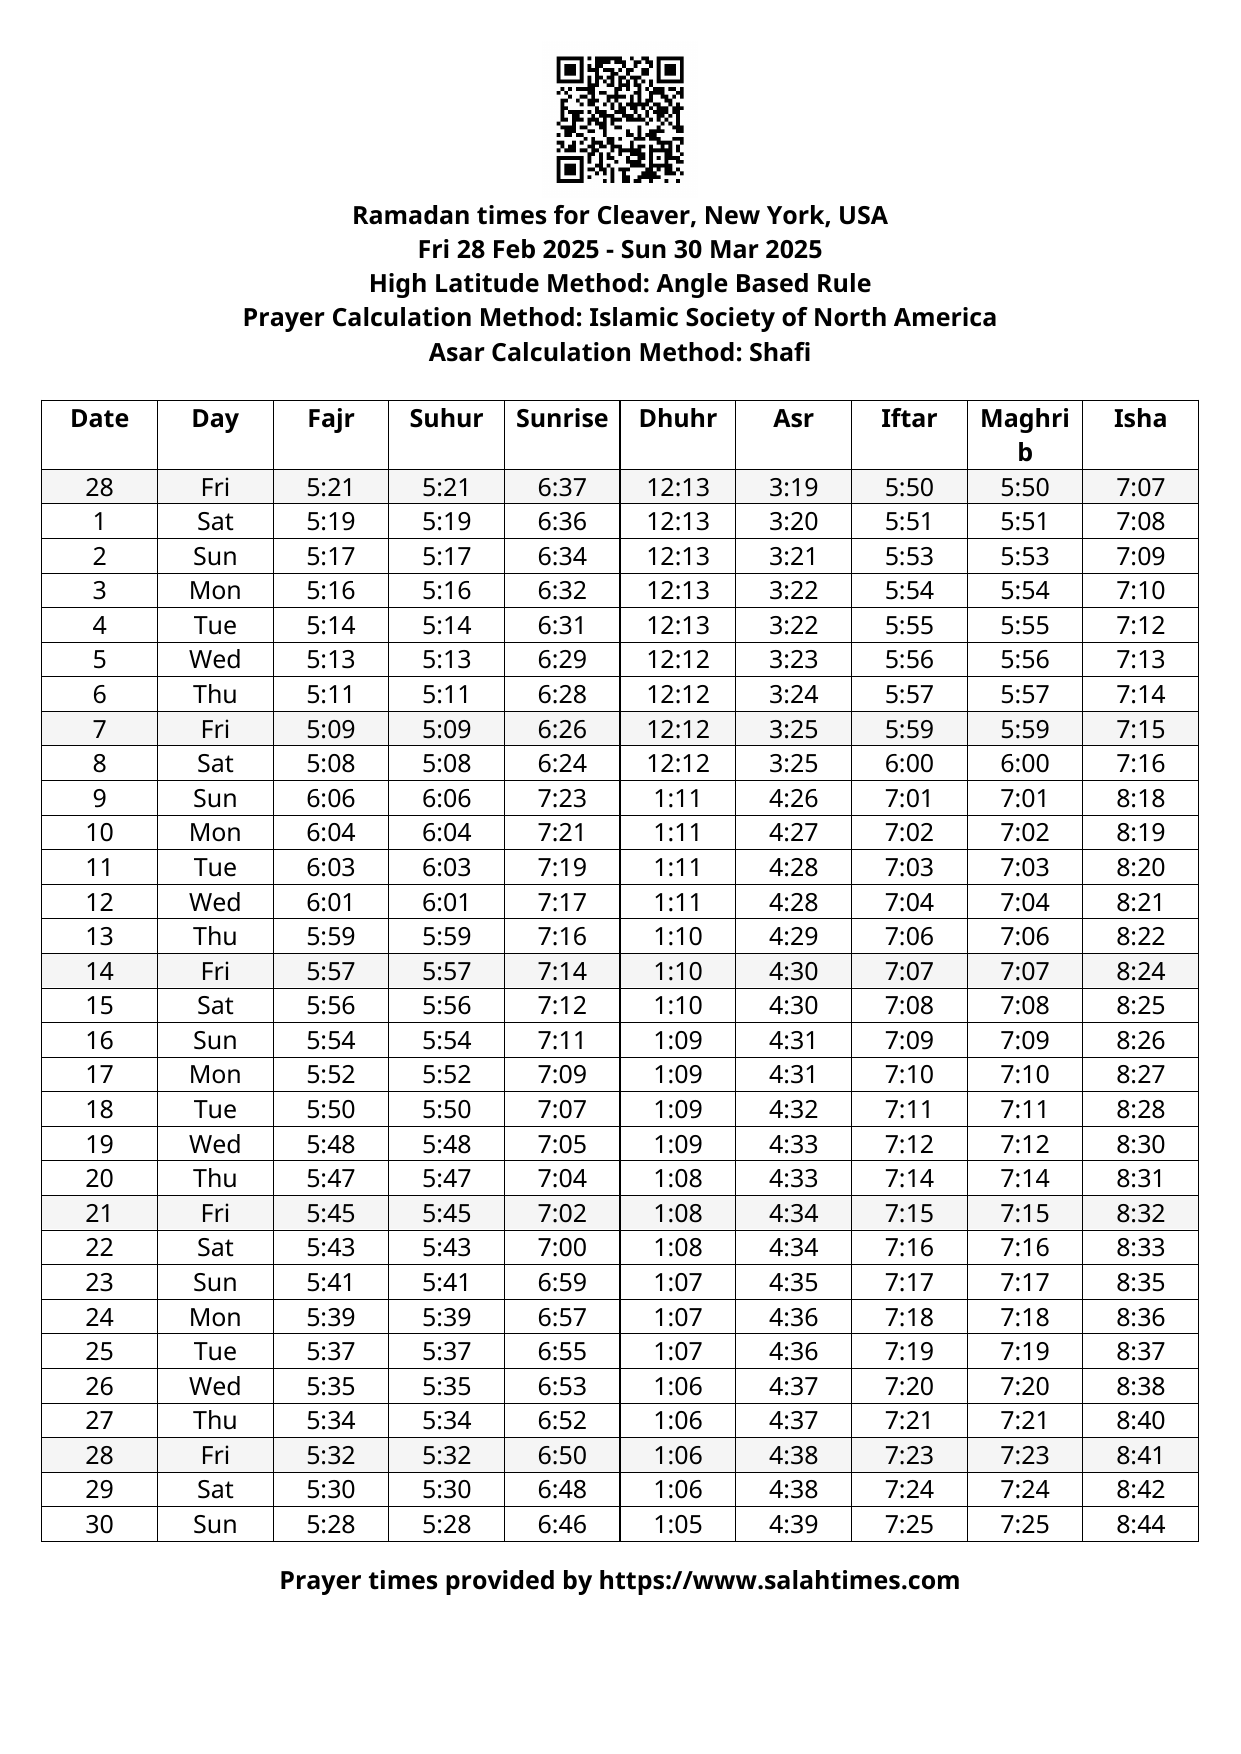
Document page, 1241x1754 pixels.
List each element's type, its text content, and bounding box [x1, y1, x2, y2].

table_cell 7:12 [1083, 608, 1198, 642]
table_cell 5:08 [274, 746, 388, 780]
table_header Sunrise [505, 401, 619, 469]
table_cell 3:23 [736, 643, 851, 676]
table_cell 6:29 [505, 643, 619, 676]
table_cell 6:37 [505, 470, 619, 503]
table_header Fajr [274, 401, 388, 469]
table_cell 5:53 [852, 539, 967, 572]
table_cell 6:01 [274, 885, 388, 918]
table_cell 8:37 [1083, 1334, 1198, 1368]
table_cell 4:29 [736, 919, 851, 953]
table_cell 4:27 [736, 816, 851, 849]
table_cell 7:19 [968, 1334, 1082, 1368]
table_cell 8:18 [1083, 781, 1198, 814]
table_header Date [42, 401, 157, 469]
table_cell 7:11 [505, 1023, 619, 1057]
table_cell 6:32 [505, 574, 619, 607]
table_cell 4:38 [736, 1473, 851, 1506]
table_cell 5:55 [852, 608, 967, 642]
table_cell 8:36 [1083, 1300, 1198, 1333]
table_cell 4:30 [736, 954, 851, 987]
table_cell 28 [42, 470, 157, 503]
table_cell 5:54 [274, 1023, 388, 1057]
table_cell Fri [158, 1438, 273, 1472]
table_cell 1:08 [621, 1196, 735, 1229]
table_cell 5:45 [274, 1196, 388, 1229]
text Prayer times provided by https://www.salahtimes.com [42, 1563, 1198, 1597]
table_cell 2 [42, 539, 157, 572]
table_header Suhur [389, 401, 504, 469]
table_cell 4:37 [736, 1369, 851, 1402]
table_cell 7:06 [968, 919, 1082, 953]
table_cell 7:10 [852, 1058, 967, 1091]
table_cell 5:50 [274, 1092, 388, 1126]
table_cell 5:37 [274, 1334, 388, 1368]
table_cell 5:41 [274, 1265, 388, 1299]
table_cell 6:06 [389, 781, 504, 814]
table_cell 5:47 [274, 1161, 388, 1195]
table_cell Mon [158, 574, 273, 607]
table_cell 7:01 [852, 781, 967, 814]
table_cell 7:18 [968, 1300, 1082, 1333]
table_cell 5:21 [389, 470, 504, 503]
table_cell 7:20 [852, 1369, 967, 1402]
table_cell 7:09 [1083, 539, 1198, 572]
table_cell 24 [42, 1300, 157, 1333]
table_cell 5:57 [968, 677, 1082, 711]
table_cell 7:23 [852, 1438, 967, 1472]
table_cell 9 [42, 781, 157, 814]
table_cell 5 [42, 643, 157, 676]
table_cell 14 [42, 954, 157, 987]
table_cell 5:14 [389, 608, 504, 642]
table_cell 5:48 [389, 1127, 504, 1160]
table_cell 15 [42, 989, 157, 1022]
table_cell 7:04 [852, 885, 967, 918]
table_cell 29 [42, 1473, 157, 1506]
table_cell 5:35 [274, 1369, 388, 1402]
table_cell Sun [158, 539, 273, 572]
table_cell 7:06 [852, 919, 967, 953]
table_cell 5:39 [274, 1300, 388, 1333]
table_cell 8:24 [1083, 954, 1198, 987]
table_cell 5:30 [274, 1473, 388, 1506]
table_cell 1:08 [621, 1231, 735, 1264]
table_cell 8:33 [1083, 1231, 1198, 1264]
table_cell 12:12 [621, 712, 735, 745]
table_cell 17 [42, 1058, 157, 1091]
table_cell 7:21 [505, 816, 619, 849]
table_cell 7:14 [852, 1161, 967, 1195]
table_cell 8:28 [1083, 1092, 1198, 1126]
table_cell 5:56 [389, 989, 504, 1022]
table_cell 4:34 [736, 1196, 851, 1229]
table_cell 7:12 [852, 1127, 967, 1160]
table_cell 7:07 [852, 954, 967, 987]
table_cell 7:00 [505, 1231, 619, 1264]
table_cell 8:20 [1083, 850, 1198, 884]
table_cell 5:21 [274, 470, 388, 503]
table_cell 3:21 [736, 539, 851, 572]
table_cell 7:07 [968, 954, 1082, 987]
table_cell 1:06 [621, 1404, 735, 1437]
table_cell 3 [42, 574, 157, 607]
table_cell 7:16 [968, 1231, 1082, 1264]
table_cell 7:19 [505, 850, 619, 884]
table_cell 5:11 [389, 677, 504, 711]
table_cell 5:59 [968, 712, 1082, 745]
table_cell 4:28 [736, 850, 851, 884]
table_cell Thu [158, 1404, 273, 1437]
table_cell 30 [42, 1507, 157, 1541]
table_cell 1:11 [621, 850, 735, 884]
table_cell 6:00 [968, 746, 1082, 780]
table_cell 6:34 [505, 539, 619, 572]
table_cell 3:25 [736, 746, 851, 780]
table_cell 5:08 [389, 746, 504, 780]
table_cell 6 [42, 677, 157, 711]
table_cell 12:12 [621, 746, 735, 780]
table_cell Thu [158, 1161, 273, 1195]
table_cell 12 [42, 885, 157, 918]
table_cell 4:35 [736, 1265, 851, 1299]
table_cell 5:56 [968, 643, 1082, 676]
table_cell 8:25 [1083, 989, 1198, 1022]
table_cell Mon [158, 1058, 273, 1091]
table_cell 5:57 [389, 954, 504, 987]
table_cell 4:31 [736, 1058, 851, 1091]
table_cell 5:52 [389, 1058, 504, 1091]
table_cell 7:09 [968, 1023, 1082, 1057]
table_cell 5:56 [274, 989, 388, 1022]
table_cell 1:10 [621, 989, 735, 1022]
table_cell 7:21 [968, 1404, 1082, 1437]
table_cell 7:03 [852, 850, 967, 884]
table_cell 7:07 [1083, 470, 1198, 503]
table_cell 7:01 [968, 781, 1082, 814]
table_cell 8:21 [1083, 885, 1198, 918]
table_cell 7:12 [505, 989, 619, 1022]
table_cell Sun [158, 1023, 273, 1057]
table_cell Thu [158, 919, 273, 953]
table_cell 6:04 [274, 816, 388, 849]
table_cell 1:10 [621, 919, 735, 953]
table_cell 1:05 [621, 1507, 735, 1541]
table_cell 5:48 [274, 1127, 388, 1160]
table_cell 12:13 [621, 470, 735, 503]
table_cell 5:50 [968, 470, 1082, 503]
table_cell 1:06 [621, 1369, 735, 1402]
table_cell 6:28 [505, 677, 619, 711]
table_cell 5:59 [274, 919, 388, 953]
table_cell 4:34 [736, 1231, 851, 1264]
table_cell 6:48 [505, 1473, 619, 1506]
table_cell 7:08 [968, 989, 1082, 1022]
table_cell 8:31 [1083, 1161, 1198, 1195]
table_cell 5:39 [389, 1300, 504, 1333]
table_header Dhuhr [621, 401, 735, 469]
table_cell 6:55 [505, 1334, 619, 1368]
table_cell Sun [158, 781, 273, 814]
table_cell 1:11 [621, 781, 735, 814]
table_cell 3:24 [736, 677, 851, 711]
table_cell 7:19 [852, 1334, 967, 1368]
table_cell 8:26 [1083, 1023, 1198, 1057]
table_cell 7:17 [968, 1265, 1082, 1299]
table_cell 6:36 [505, 504, 619, 538]
table_cell 7:23 [505, 781, 619, 814]
table_cell 7:03 [968, 850, 1082, 884]
table_cell 8 [42, 746, 157, 780]
table_cell 5:28 [274, 1507, 388, 1541]
table_cell 8:44 [1083, 1507, 1198, 1541]
table_cell 7:18 [852, 1300, 967, 1333]
table_cell 5:51 [852, 504, 967, 538]
table_cell 4:28 [736, 885, 851, 918]
text Asar Calculation Method: Shafi [42, 334, 1198, 368]
table_cell Mon [158, 1300, 273, 1333]
table_cell Fri [158, 954, 273, 987]
table_cell 7:24 [968, 1473, 1082, 1506]
table_cell 7:10 [1083, 574, 1198, 607]
table_cell 6:00 [852, 746, 967, 780]
table_cell Sat [158, 1473, 273, 1506]
table_cell Sun [158, 1265, 273, 1299]
table_cell 5:54 [852, 574, 967, 607]
table_header Day [158, 401, 273, 469]
table_cell 4:33 [736, 1127, 851, 1160]
table_cell 6:24 [505, 746, 619, 780]
table_cell 5:45 [389, 1196, 504, 1229]
table_cell 7:10 [968, 1058, 1082, 1091]
table_cell 5:30 [389, 1473, 504, 1506]
table_cell 5:17 [274, 539, 388, 572]
table_cell 5:50 [852, 470, 967, 503]
table_cell 7:11 [852, 1092, 967, 1126]
table_cell 7:02 [505, 1196, 619, 1229]
table_cell 5:32 [389, 1438, 504, 1472]
table_cell 8:30 [1083, 1127, 1198, 1160]
table_cell 5:32 [274, 1438, 388, 1472]
table_cell 6:31 [505, 608, 619, 642]
table_cell 5:57 [852, 677, 967, 711]
table_cell 7:04 [505, 1161, 619, 1195]
table_cell 10 [42, 816, 157, 849]
table_cell Fri [158, 470, 273, 503]
table_cell 12:13 [621, 539, 735, 572]
table_cell 6:03 [389, 850, 504, 884]
table_cell 7:16 [505, 919, 619, 953]
table_cell 1:07 [621, 1334, 735, 1368]
table_cell 5:35 [389, 1369, 504, 1402]
table_cell 4:32 [736, 1092, 851, 1126]
table_cell 13 [42, 919, 157, 953]
table_cell Wed [158, 885, 273, 918]
text Ramadan times for Cleaver, New York, USA [42, 198, 1198, 232]
table_cell 12:12 [621, 643, 735, 676]
table_cell 6:50 [505, 1438, 619, 1472]
table_cell 1:06 [621, 1438, 735, 1472]
table_cell 26 [42, 1369, 157, 1402]
table_cell 6:26 [505, 712, 619, 745]
table_cell Sat [158, 989, 273, 1022]
table_cell Tue [158, 850, 273, 884]
table_cell 7:14 [968, 1161, 1082, 1195]
table_cell 7:25 [968, 1507, 1082, 1541]
table_cell 1 [42, 504, 157, 538]
table_cell 5:16 [389, 574, 504, 607]
table_cell 8:38 [1083, 1369, 1198, 1402]
table_cell 5:17 [389, 539, 504, 572]
table_cell 1:07 [621, 1300, 735, 1333]
table_cell 18 [42, 1092, 157, 1126]
table_cell 5:54 [968, 574, 1082, 607]
table_cell 7:24 [852, 1473, 967, 1506]
table_cell 5:43 [389, 1231, 504, 1264]
table_cell Mon [158, 816, 273, 849]
table_cell 1:06 [621, 1473, 735, 1506]
table_cell Thu [158, 677, 273, 711]
table_cell 7:04 [968, 885, 1082, 918]
table_cell 5:19 [274, 504, 388, 538]
table_cell Sat [158, 1231, 273, 1264]
table_cell 3:19 [736, 470, 851, 503]
table_cell 7:16 [1083, 746, 1198, 780]
table_cell 4:37 [736, 1404, 851, 1437]
table_cell 8:35 [1083, 1265, 1198, 1299]
table_cell 5:13 [389, 643, 504, 676]
table_cell 27 [42, 1404, 157, 1437]
table_cell 8:22 [1083, 919, 1198, 953]
text High Latitude Method: Angle Based Rule [42, 266, 1198, 300]
table_cell 8:27 [1083, 1058, 1198, 1091]
table_cell 5:55 [968, 608, 1082, 642]
table_cell Sun [158, 1507, 273, 1541]
table_cell 5:41 [389, 1265, 504, 1299]
table_cell 28 [42, 1438, 157, 1472]
table_cell 5:56 [852, 643, 967, 676]
table_cell 5:09 [274, 712, 388, 745]
table_cell Tue [158, 608, 273, 642]
table_cell 6:59 [505, 1265, 619, 1299]
table_cell 3:20 [736, 504, 851, 538]
table_cell 1:09 [621, 1023, 735, 1057]
table_cell 5:14 [274, 608, 388, 642]
table_cell 4:36 [736, 1334, 851, 1368]
table_cell 4:31 [736, 1023, 851, 1057]
table_cell 5:43 [274, 1231, 388, 1264]
table_cell Sat [158, 504, 273, 538]
table_cell 4:36 [736, 1300, 851, 1333]
table_cell 7:14 [1083, 677, 1198, 711]
table_cell 5:59 [852, 712, 967, 745]
table_cell 12:13 [621, 504, 735, 538]
table_cell 4:33 [736, 1161, 851, 1195]
table_cell 5:11 [274, 677, 388, 711]
table_cell 4:30 [736, 989, 851, 1022]
table_cell Wed [158, 1127, 273, 1160]
table_cell 1:09 [621, 1092, 735, 1126]
table_cell 25 [42, 1334, 157, 1368]
table_cell 5:13 [274, 643, 388, 676]
table_cell Fri [158, 712, 273, 745]
table_cell 21 [42, 1196, 157, 1229]
table_cell 4 [42, 608, 157, 642]
table_cell 16 [42, 1023, 157, 1057]
table_cell 5:54 [389, 1023, 504, 1057]
table_cell 1:09 [621, 1127, 735, 1160]
table_header Maghrib [968, 401, 1082, 469]
table_cell 8:40 [1083, 1404, 1198, 1437]
table_cell 5:28 [389, 1507, 504, 1541]
table_cell 5:19 [389, 504, 504, 538]
table_cell 7:21 [852, 1404, 967, 1437]
table_cell 1:09 [621, 1058, 735, 1091]
table_cell 7:17 [852, 1265, 967, 1299]
table_cell 12:13 [621, 608, 735, 642]
table_cell Wed [158, 643, 273, 676]
table_cell 6:53 [505, 1369, 619, 1402]
table_cell 6:03 [274, 850, 388, 884]
table_cell 5:53 [968, 539, 1082, 572]
table_cell 7:15 [852, 1196, 967, 1229]
table_cell 5:34 [389, 1404, 504, 1437]
table_header Isha [1083, 401, 1198, 469]
table_cell 7:25 [852, 1507, 967, 1541]
table_cell 6:46 [505, 1507, 619, 1541]
table_header Iftar [852, 401, 967, 469]
table_cell 7:08 [852, 989, 967, 1022]
table_cell 7:15 [1083, 712, 1198, 745]
table_cell 5:52 [274, 1058, 388, 1091]
table_cell 1:07 [621, 1265, 735, 1299]
table_cell 7:02 [852, 816, 967, 849]
table_cell 5:09 [389, 712, 504, 745]
table_cell 7:14 [505, 954, 619, 987]
table_cell 12:12 [621, 677, 735, 711]
table_cell 7:20 [968, 1369, 1082, 1402]
text Fri 28 Feb 2025 - Sun 30 Mar 2025 [42, 232, 1198, 266]
table_cell 8:42 [1083, 1473, 1198, 1506]
table_cell 8:32 [1083, 1196, 1198, 1229]
table_cell 4:26 [736, 781, 851, 814]
table_cell 7:07 [505, 1092, 619, 1126]
table_cell 11 [42, 850, 157, 884]
table_cell 1:10 [621, 954, 735, 987]
table_cell 5:37 [389, 1334, 504, 1368]
table_cell 5:16 [274, 574, 388, 607]
table_cell 6:52 [505, 1404, 619, 1437]
table_cell 8:41 [1083, 1438, 1198, 1472]
table_cell 5:34 [274, 1404, 388, 1437]
table_cell 4:38 [736, 1438, 851, 1472]
table_cell 12:13 [621, 574, 735, 607]
table_cell 1:08 [621, 1161, 735, 1195]
table_cell Tue [158, 1334, 273, 1368]
table_cell Tue [158, 1092, 273, 1126]
table_cell 6:01 [389, 885, 504, 918]
table_cell 4:39 [736, 1507, 851, 1541]
table_cell Sat [158, 746, 273, 780]
table_cell 7:09 [505, 1058, 619, 1091]
table_cell Wed [158, 1369, 273, 1402]
table_cell 7:12 [968, 1127, 1082, 1160]
table_cell 1:11 [621, 885, 735, 918]
table_cell 6:57 [505, 1300, 619, 1333]
table_cell 5:57 [274, 954, 388, 987]
table_cell 3:22 [736, 608, 851, 642]
table_cell 7:09 [852, 1023, 967, 1057]
table_header Asr [736, 401, 851, 469]
table_cell 23 [42, 1265, 157, 1299]
table_cell 20 [42, 1161, 157, 1195]
table_cell 7:02 [968, 816, 1082, 849]
table_cell 5:47 [389, 1161, 504, 1195]
table_cell 7:17 [505, 885, 619, 918]
table_cell 19 [42, 1127, 157, 1160]
text Prayer Calculation Method: Islamic Society of North America [42, 300, 1198, 334]
table_cell 3:25 [736, 712, 851, 745]
table_cell Fri [158, 1196, 273, 1229]
table_cell 8:19 [1083, 816, 1198, 849]
picture [542, 41, 699, 198]
table_cell 7:16 [852, 1231, 967, 1264]
table_cell 7:11 [968, 1092, 1082, 1126]
table_cell 7:08 [1083, 504, 1198, 538]
table_cell 6:04 [389, 816, 504, 849]
table_cell 5:59 [389, 919, 504, 953]
table_cell 22 [42, 1231, 157, 1264]
table_cell 7:23 [968, 1438, 1082, 1472]
table_cell 7:13 [1083, 643, 1198, 676]
table_cell 6:06 [274, 781, 388, 814]
table_cell 7:05 [505, 1127, 619, 1160]
table_cell 1:11 [621, 816, 735, 849]
table_cell 3:22 [736, 574, 851, 607]
table_cell 7:15 [968, 1196, 1082, 1229]
table_cell 7 [42, 712, 157, 745]
table_cell 5:51 [968, 504, 1082, 538]
table_cell 5:50 [389, 1092, 504, 1126]
